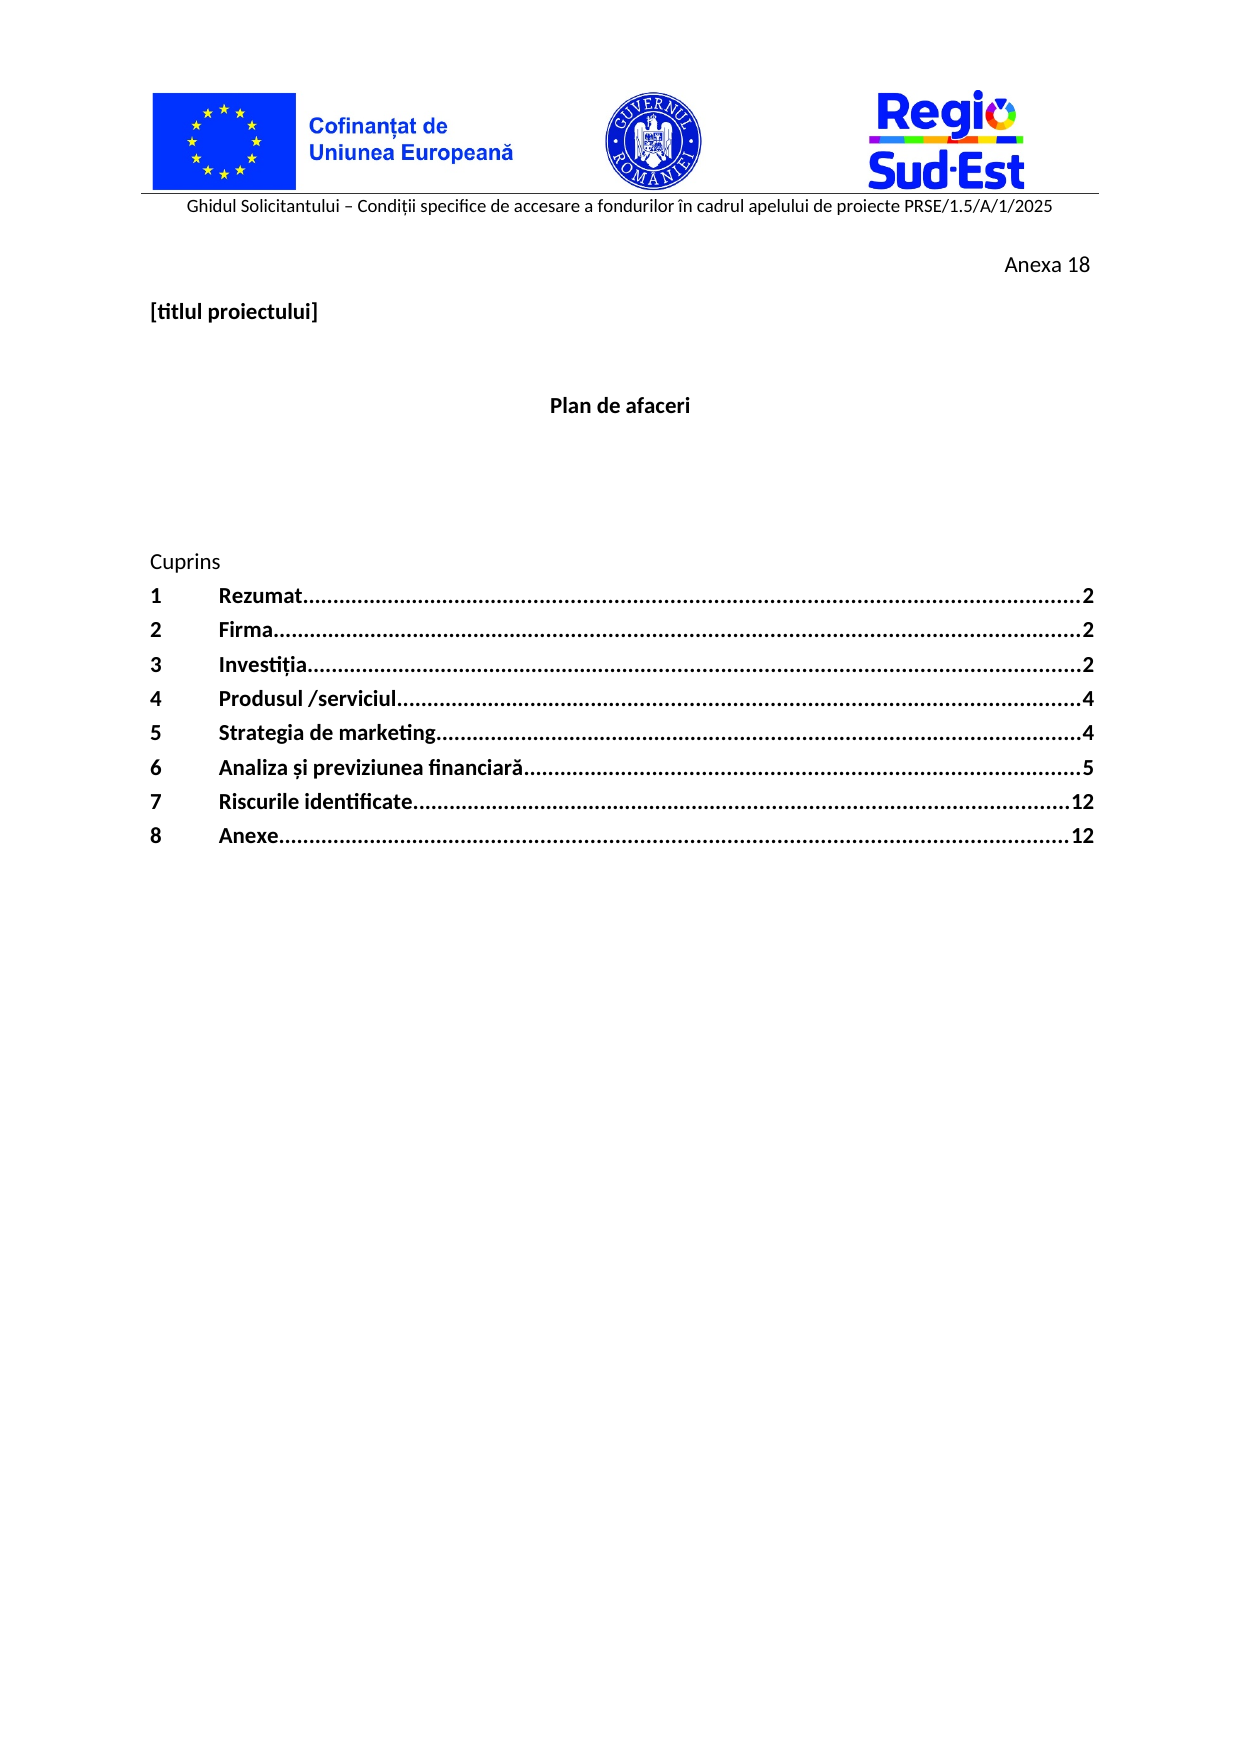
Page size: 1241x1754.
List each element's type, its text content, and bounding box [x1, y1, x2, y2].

picture [152, 90, 1025, 191]
text [titlul proiectului] [150, 297, 1090, 325]
text Plan de afaceri [150, 391, 1090, 419]
text Anexa 18 [150, 251, 1090, 278]
